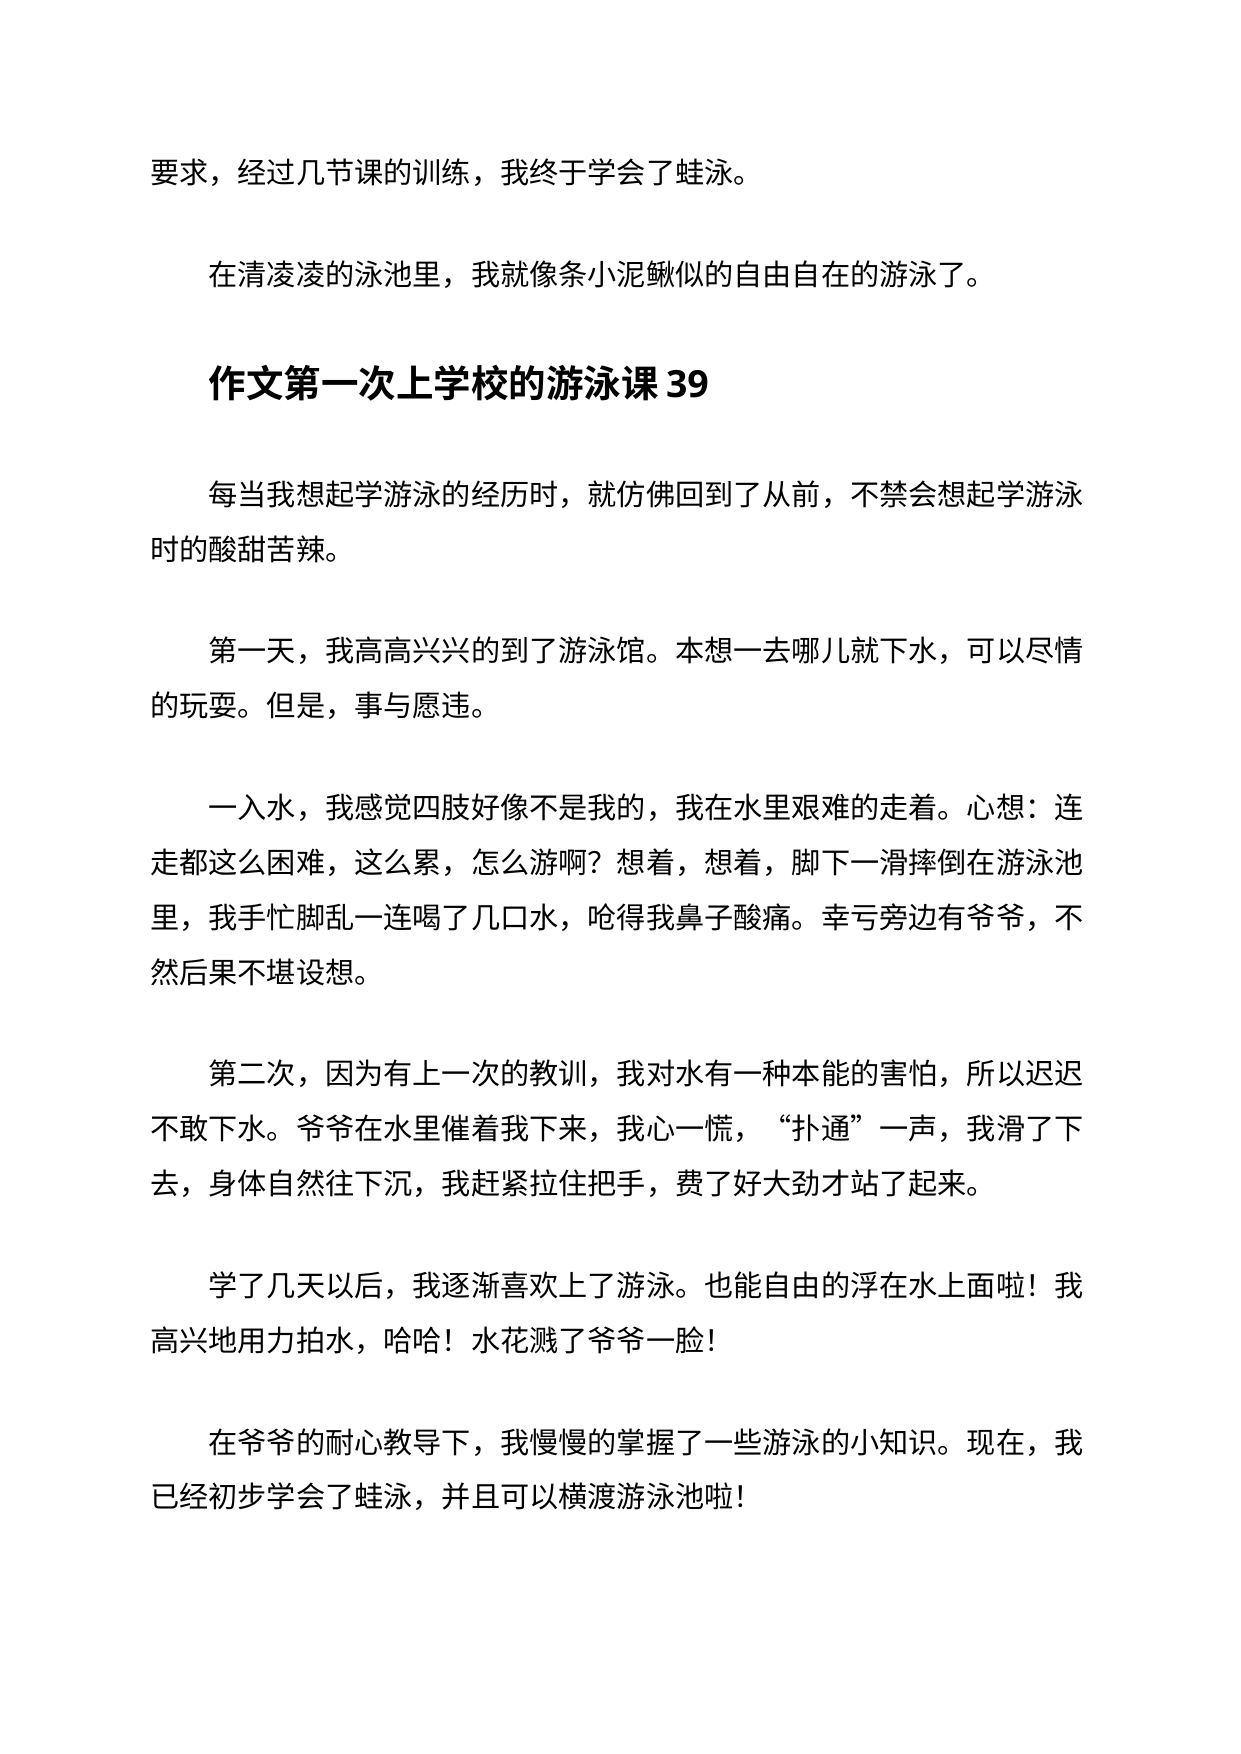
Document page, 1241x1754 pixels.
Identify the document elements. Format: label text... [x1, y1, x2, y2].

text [150, 150, 1090, 192]
text 第二次，因为有上一次的教训，我对水有一种本能的害怕，所以迟迟不敢下水。爷爷在水里催着我下来，我心一慌，“扑通”一声，我滑了下去，身体自然往下沉，我赶紧拉住把手，费了好大劲才站了起来。 [150, 1051, 1090, 1203]
text 在爷爷的耐心教导下，我慢慢的掌握了一些游泳的小知识。现在，我已经初步学会了蛙泳，并且可以横渡游泳池啦！ [150, 1419, 1090, 1516]
text 在清凌凌的泳池里，我就像条小泥鳅似的自由自在的游泳了。 [150, 252, 1090, 294]
text 第一天，我高高兴兴的到了游泳馆。本想一去哪儿就下水，可以尽情的玩耍。但是，事与愿违。 [150, 628, 1090, 725]
text 学了几天以后，我逐渐喜欢上了游泳。也能自由的浮在水上面啦！我高兴地用力拍水，哈哈！水花溅了爷爷一脸！ [150, 1262, 1090, 1360]
text 一入水，我感觉四肢好像不是我的，我在水里艰难的走着。心想：连走都这么困难，这么累，怎么游啊？想着，想着，脚下一滑摔倒在游泳池里，我手忙脚乱一连喝了几口水，呛得我鼻子酸痛。幸亏旁边有爷爷，不然后果不堪设想。 [150, 784, 1090, 991]
text 作文第一次上学校的游泳课39 [150, 353, 1090, 408]
text 每当我想起学游泳的经历时，就仿佛回到了从前，不禁会想起学游泳时的酸甜苦辣。 [150, 471, 1090, 568]
